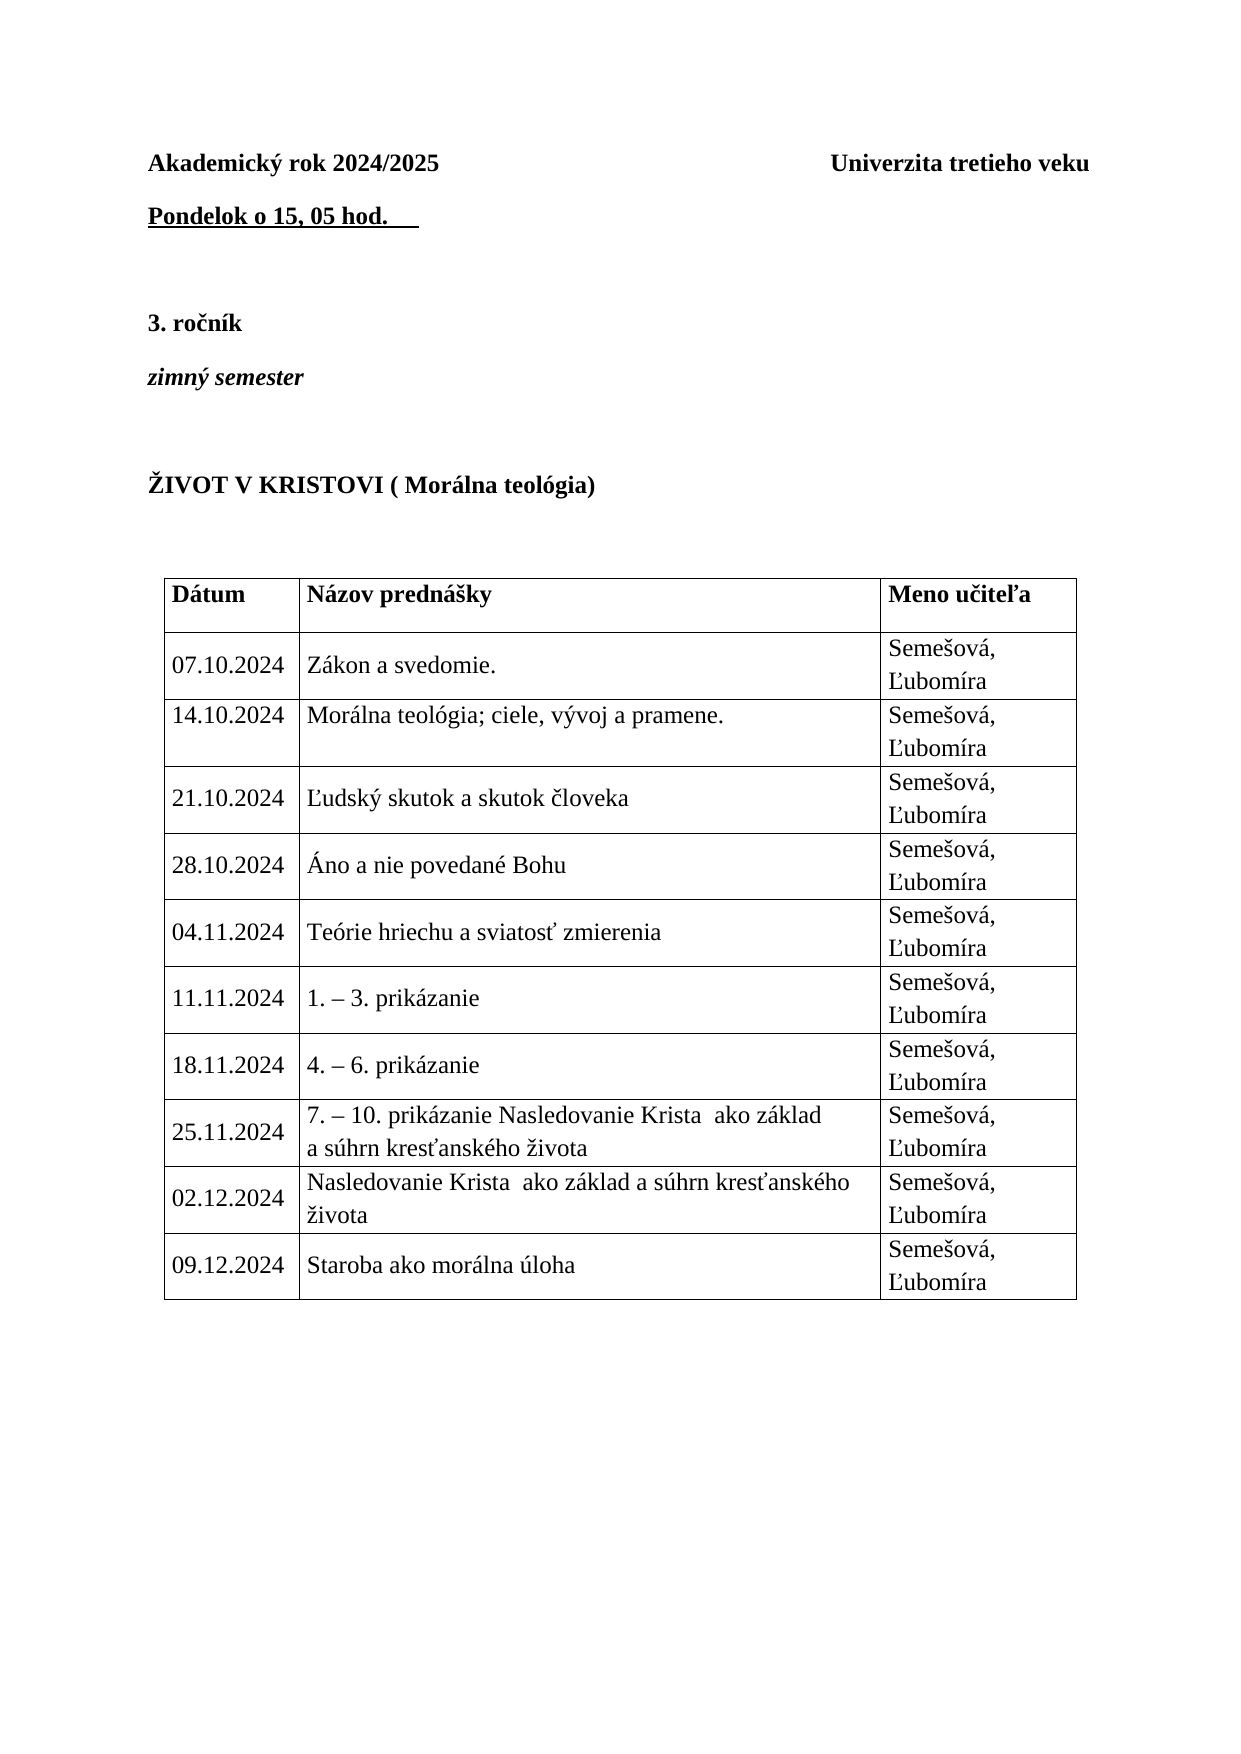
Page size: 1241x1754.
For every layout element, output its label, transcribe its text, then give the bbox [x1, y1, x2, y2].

table_cell 25.11.2024 [165, 1100, 299, 1166]
table_cell 18.11.2024 [165, 1034, 299, 1099]
table_cell Semešová, Ľubomíra [881, 1100, 1076, 1166]
table_cell 28.10.2024 [165, 834, 299, 899]
table_cell Nasledovanie Krista ako základ a súhrn kresťanského života [300, 1167, 880, 1233]
table_cell Semešová, Ľubomíra [881, 967, 1076, 1033]
text zimný semester [148, 362, 1093, 391]
table_cell Semešová, Ľubomíra [881, 767, 1076, 833]
table_cell Semešová, Ľubomíra [881, 900, 1076, 966]
table_cell 02.12.2024 [165, 1167, 299, 1233]
text Pondelok o 15, 05 hod. [148, 201, 1093, 230]
table_cell 09.12.2024 [165, 1234, 299, 1299]
table_cell Semešová, Ľubomíra [881, 1234, 1076, 1299]
table_cell Zákon a svedomie. [300, 633, 880, 699]
table_cell Semešová, Ľubomíra [881, 1034, 1076, 1099]
table_cell 07.10.2024 [165, 633, 299, 699]
table_cell Semešová, Ľubomíra [881, 633, 1076, 699]
text 3. ročník [148, 308, 1093, 337]
table_cell 21.10.2024 [165, 767, 299, 833]
table_cell 4. – 6. prikázanie [300, 1034, 880, 1099]
table_header Názov prednášky [300, 579, 880, 632]
table_header Dátum [165, 579, 299, 632]
table_cell Áno a nie povedané Bohu [300, 834, 880, 899]
table_cell 7. – 10. prikázanie Nasledovanie Krista ako základ a súhrn kresťanského života [300, 1100, 880, 1166]
table_cell Morálna teológia; ciele, vývoj a pramene. [300, 700, 880, 766]
table_cell Semešová, Ľubomíra [881, 700, 1076, 766]
table_cell Semešová, Ľubomíra [881, 1167, 1076, 1233]
table_cell Ľudský skutok a skutok človeka [300, 767, 880, 833]
table_cell 1. – 3. prikázanie [300, 967, 880, 1033]
table_cell Semešová, Ľubomíra [881, 834, 1076, 899]
text ŽIVOT V KRISTOVI ( Morálna teológia) [148, 470, 1093, 499]
table_cell 11.11.2024 [165, 967, 299, 1033]
table_cell 04.11.2024 [165, 900, 299, 966]
table_cell Teórie hriechu a sviatosť zmierenia [300, 900, 880, 966]
text Akademický rok 2024/2025 Univerzita tretieho veku [148, 148, 1093, 176]
table_cell Staroba ako morálna úloha [300, 1234, 880, 1299]
table_cell 14.10.2024 [165, 700, 299, 766]
table_header Meno učiteľa [881, 579, 1076, 632]
